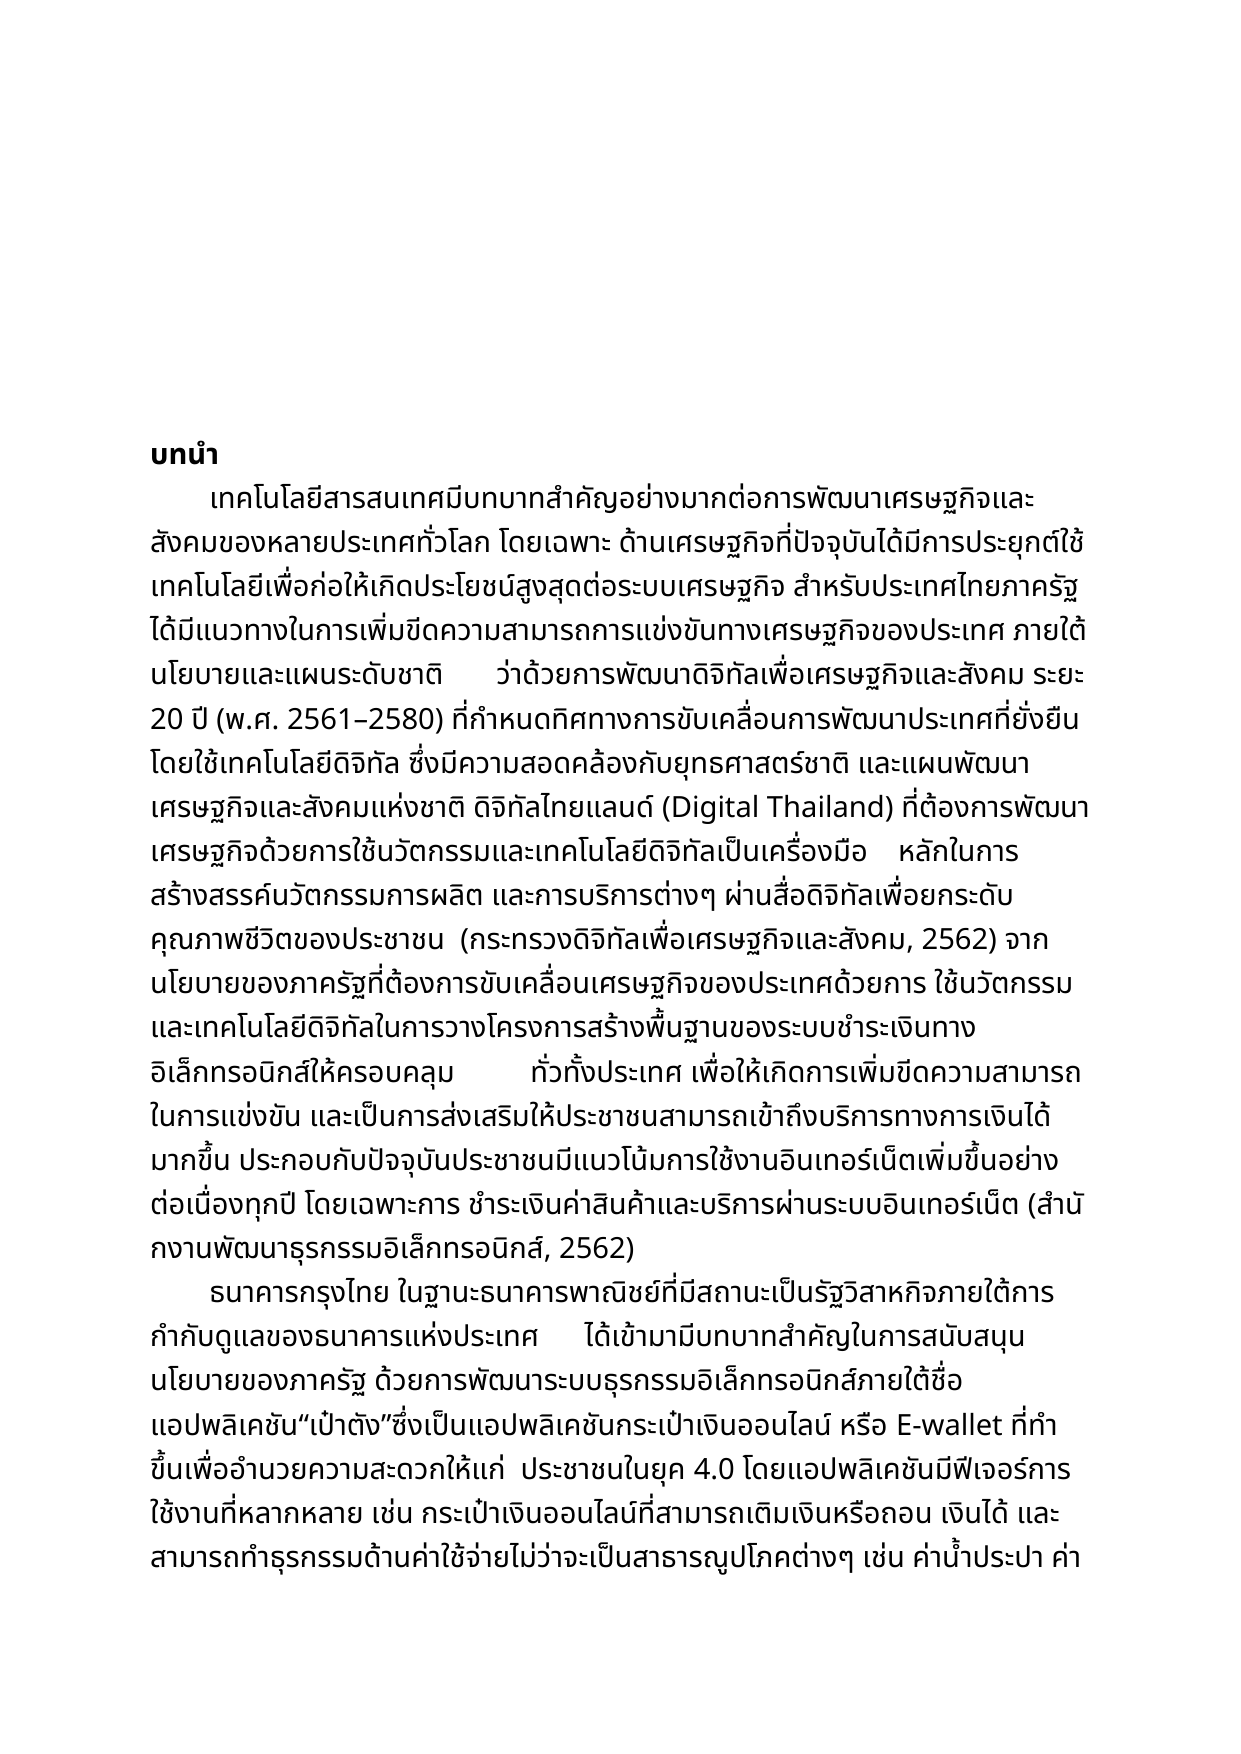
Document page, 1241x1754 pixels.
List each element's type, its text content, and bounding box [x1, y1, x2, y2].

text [150, 1272, 1090, 1581]
text เทคโนโลยีสารสนเทศมีบทบาทสำคัญอย่างมากต่อการพัฒนาเศรษฐกิจและสังคมของหลายประเทศทั่วโลก โดยเฉพาะ ด้านเศรษฐกิจที่ปัจจุบันได้มีการประยุกต์ใช้เทคโนโลยีเพื่อก่อให้เกิดประโยชน์สูงสุดต่อระบบเศรษฐกิจ สำหรับประเทศไทยภาครัฐได้มีแนวทางในการเพิ่มขีดความสามารถการแข่งขันทางเศรษฐกิจของประเทศ ภายใต้นโยบายและแผนระดับชาติ ว่าด้วยการพัฒนาดิจิทัลเพื่อเศรษฐกิจและสังคม ระยะ 20 ปี (พ.ศ. 2561–2580) ที่กำหนดทิศทางการขับเคลื่อนการพัฒนาประเทศที่ยั่งยืนโดยใช้เทคโนโลยีดิจิทัล ซึ่งมีความสอดคล้องกับยุทธศาสตร์ชาติ และแผนพัฒนาเศรษฐกิจและสังคมแห่งชาติ ดิจิทัลไทยแลนด์ (Digital Thailand) ที่ต้องการพัฒนาเศรษฐกิจด้วยการใช้นวัตกรรมและเทคโนโลยีดิจิทัลเป็นเครื่องมือ หลักในการสร้างสรรค์นวัตกรรมการผลิต และการบริการต่างๆ ผ่านสื่อดิจิทัลเพื่อยกระดับคุณภาพชีวิตของประชาชน (กระทรวงดิจิทัลเพื่อเศรษฐกิจและสังคม, 2562) จากนโยบายของภาครัฐที่ต้องการขับเคลื่อนเศรษฐกิจของประเทศด้วยการ ใช้นวัตกรรมและเทคโนโลยีดิจิทัลในการวางโครงการสร้างพื้นฐานของระบบชำระเงินทางอิเล็กทรอนิกส์ให้ครอบคลุม ทั่วทั้งประเทศ เพื่อให้เกิดการเพิ่มขีดความสามารถในการแข่งขัน และเป็นการส่งเสริมให้ประชาชนสามารถเข้าถึงบริการทางการเงินได้มากขึ้น ประกอบกับปัจจุบันประชาชนมีแนวโน้มการใช้งานอินเทอร์เน็ตเพิ่มขึ้นอย่างต่อเนื่องทุกปี โดยเฉพาะการ ชำระเงินค่าสินค้าและบริการผ่านระบบอินเทอร์เน็ต (สำนักงานพัฒนาธุรกรรมอิเล็กทรอนิกส์, 2562) [150, 478, 1090, 1272]
text บทนำ [150, 433, 1090, 478]
